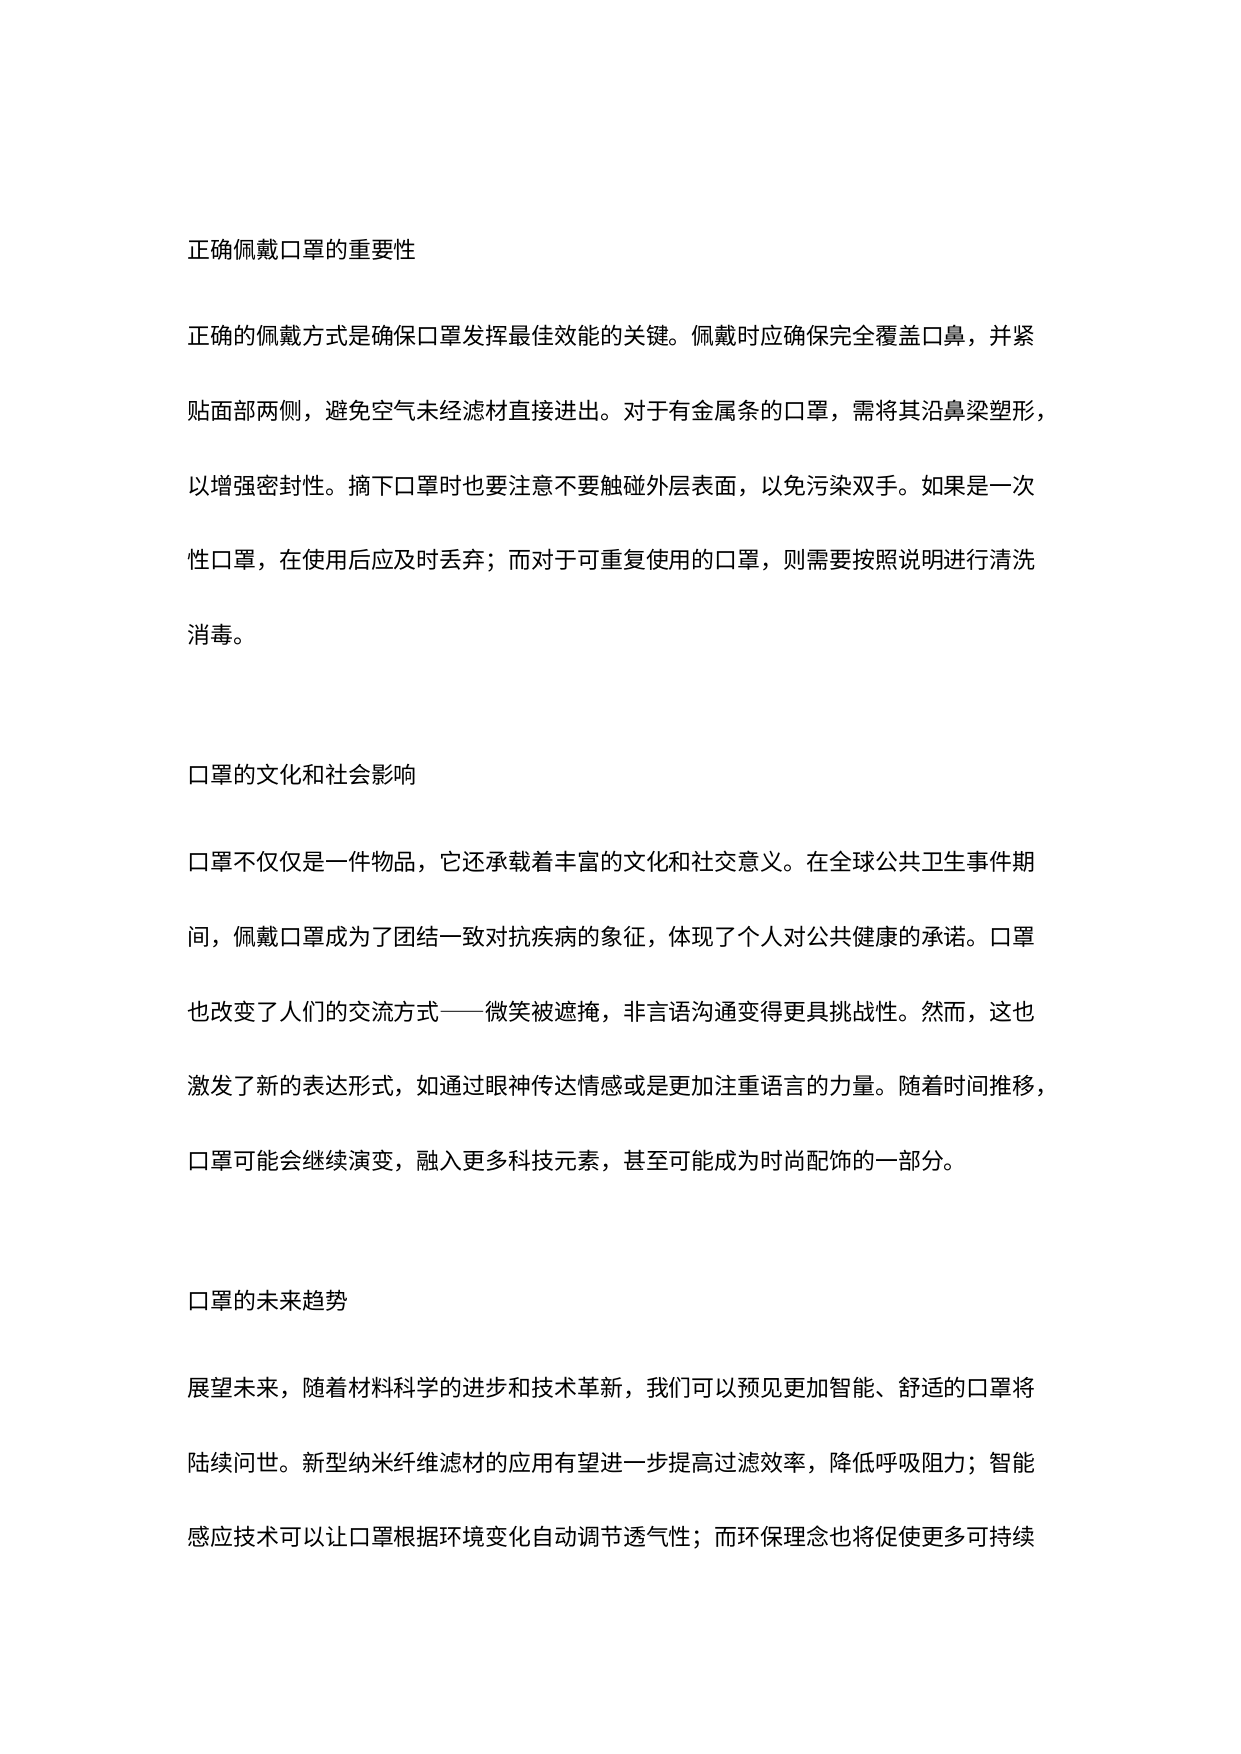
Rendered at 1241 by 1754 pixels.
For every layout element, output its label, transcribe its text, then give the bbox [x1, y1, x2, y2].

text 正确的佩戴方式是确保口罩发挥最佳效能的关键。佩戴时应确保完全覆盖口鼻，并紧贴面部两侧，避免空气未经滤材直接进出。对于有金属条的口罩，需将其沿鼻梁塑形，以增强密封性。摘下口罩时也要注意不要触碰外层表面，以免污染双手。如果是一次性口罩，在使用后应及时丢弃；而对于可重复使用的口罩，则需要按照说明进行清洗消毒。 [187, 302, 1053, 666]
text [187, 1354, 1053, 1568]
text 口罩的文化和社会影响 [187, 742, 1053, 807]
text 口罩的未来趋势 [187, 1267, 1053, 1332]
text 正确佩戴口罩的重要性 [187, 216, 1053, 281]
text 口罩不仅仅是一件物品，它还承载着丰富的文化和社交意义。在全球公共卫生事件期间，佩戴口罩成为了团结一致对抗疾病的象征，体现了个人对公共健康的承诺。口罩也改变了人们的交流方式——微笑被遮掩，非言语沟通变得更具挑战性。然而，这也激发了新的表达形式，如通过眼神传达情感或是更加注重语言的力量。随着时间推移，口罩可能会继续演变，融入更多科技元素，甚至可能成为时尚配饰的一部分。 [187, 828, 1053, 1192]
